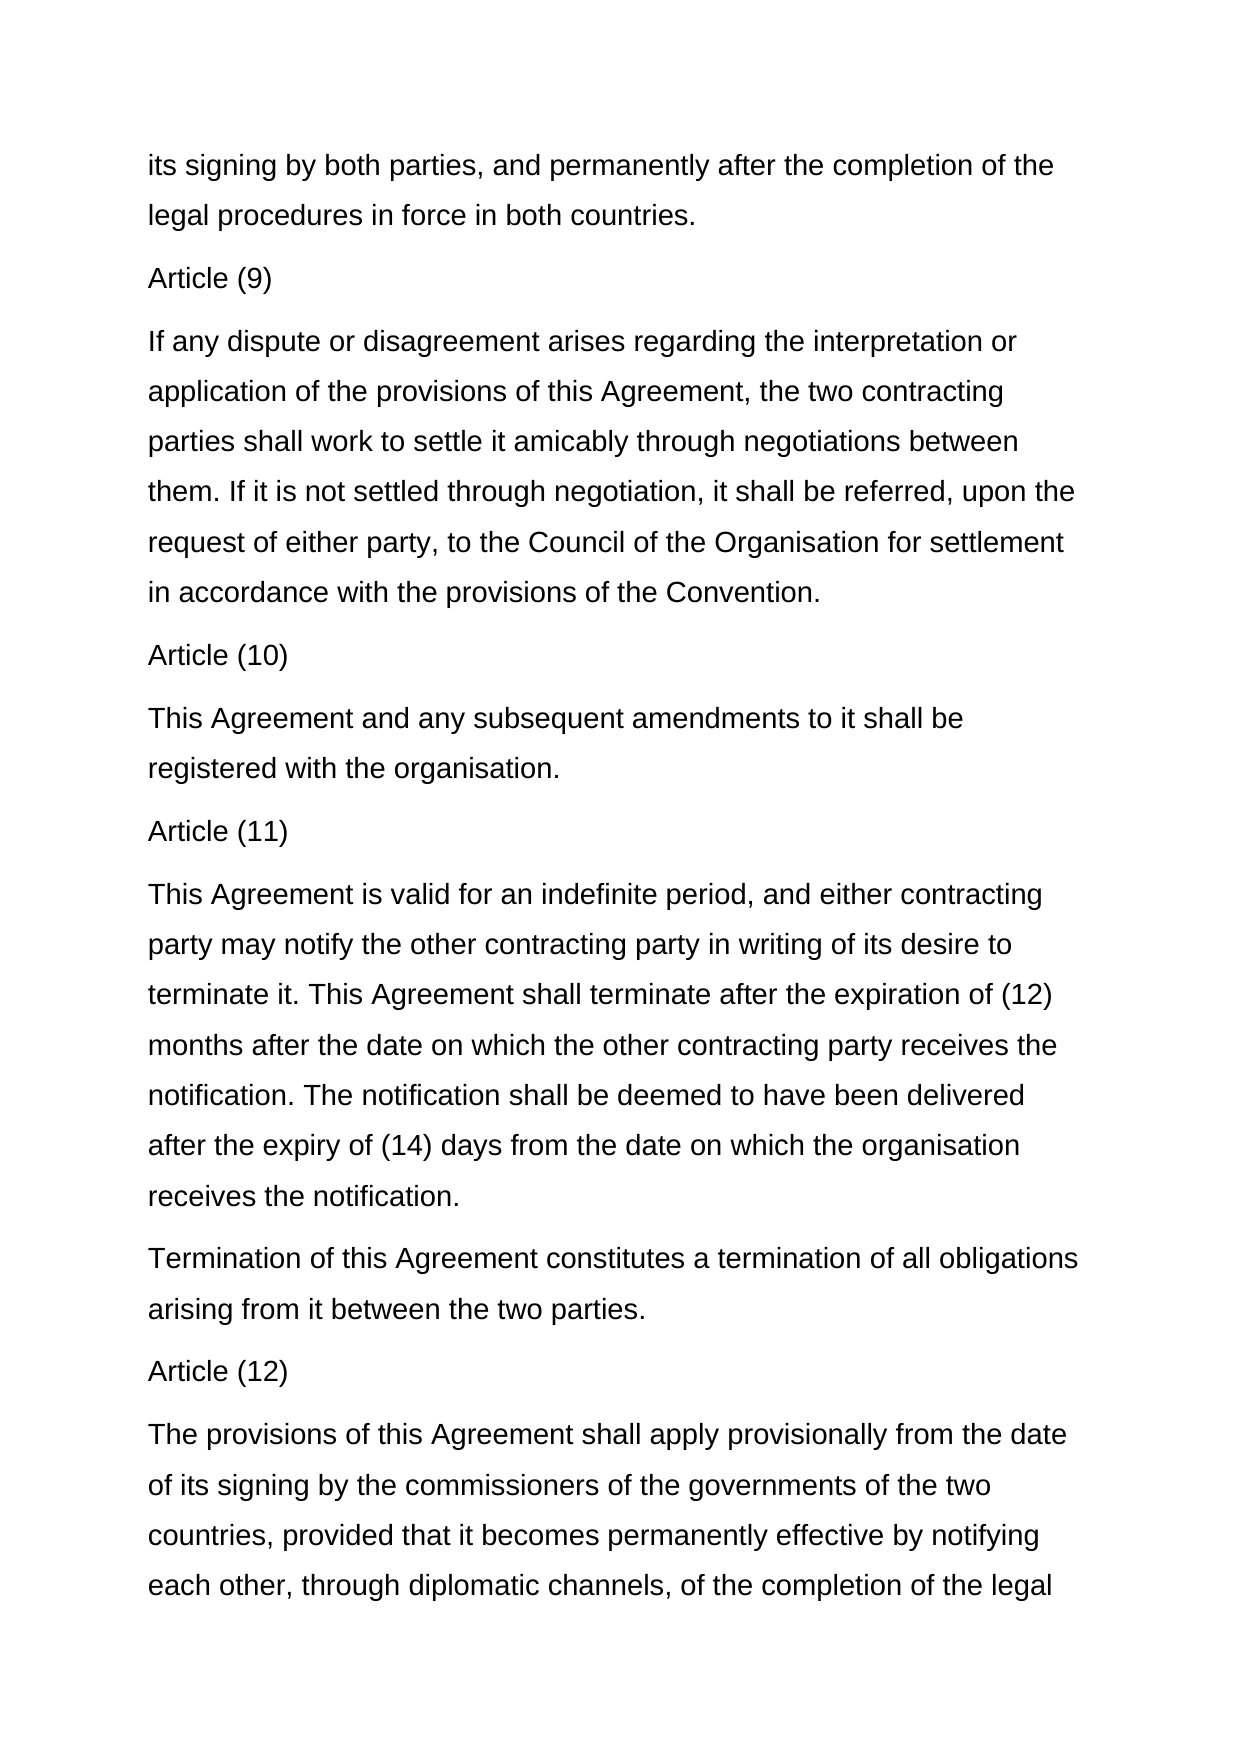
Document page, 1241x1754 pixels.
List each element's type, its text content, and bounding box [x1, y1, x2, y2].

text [148, 1417, 1093, 1602]
text Termination of this Agreement constitutes a termination of all obligations arising from it between the two parties. [148, 1241, 1093, 1325]
text Article (11) [148, 814, 1093, 847]
text This Agreement is valid for an indefinite period, and either contracting party may notify the other contracting party in writing of its desire to terminate it. This Agreement shall terminate after the expiration of (12) months after the date on which the other contracting party receives the notification. The notification shall be deemed to have been delivered after the expiry of (14) days from the date on which the organisation receives the notification. [148, 877, 1093, 1212]
text Article (9) [148, 261, 1093, 294]
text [148, 148, 1093, 231]
text This Agreement and any subsequent amendments to it shall be registered with the organisation. [148, 701, 1093, 784]
text If any dispute or disagreement arises regarding the interpretation or application of the provisions of this Agreement, the two contracting parties shall work to settle it amicably through negotiations between them. If it is not settled through negotiation, it shall be referred, upon the request of either party, to the Council of the Organisation for settlement in accordance with the provisions of the Convention. [148, 323, 1093, 609]
text Article (10) [148, 638, 1093, 671]
text Article (12) [148, 1354, 1093, 1388]
